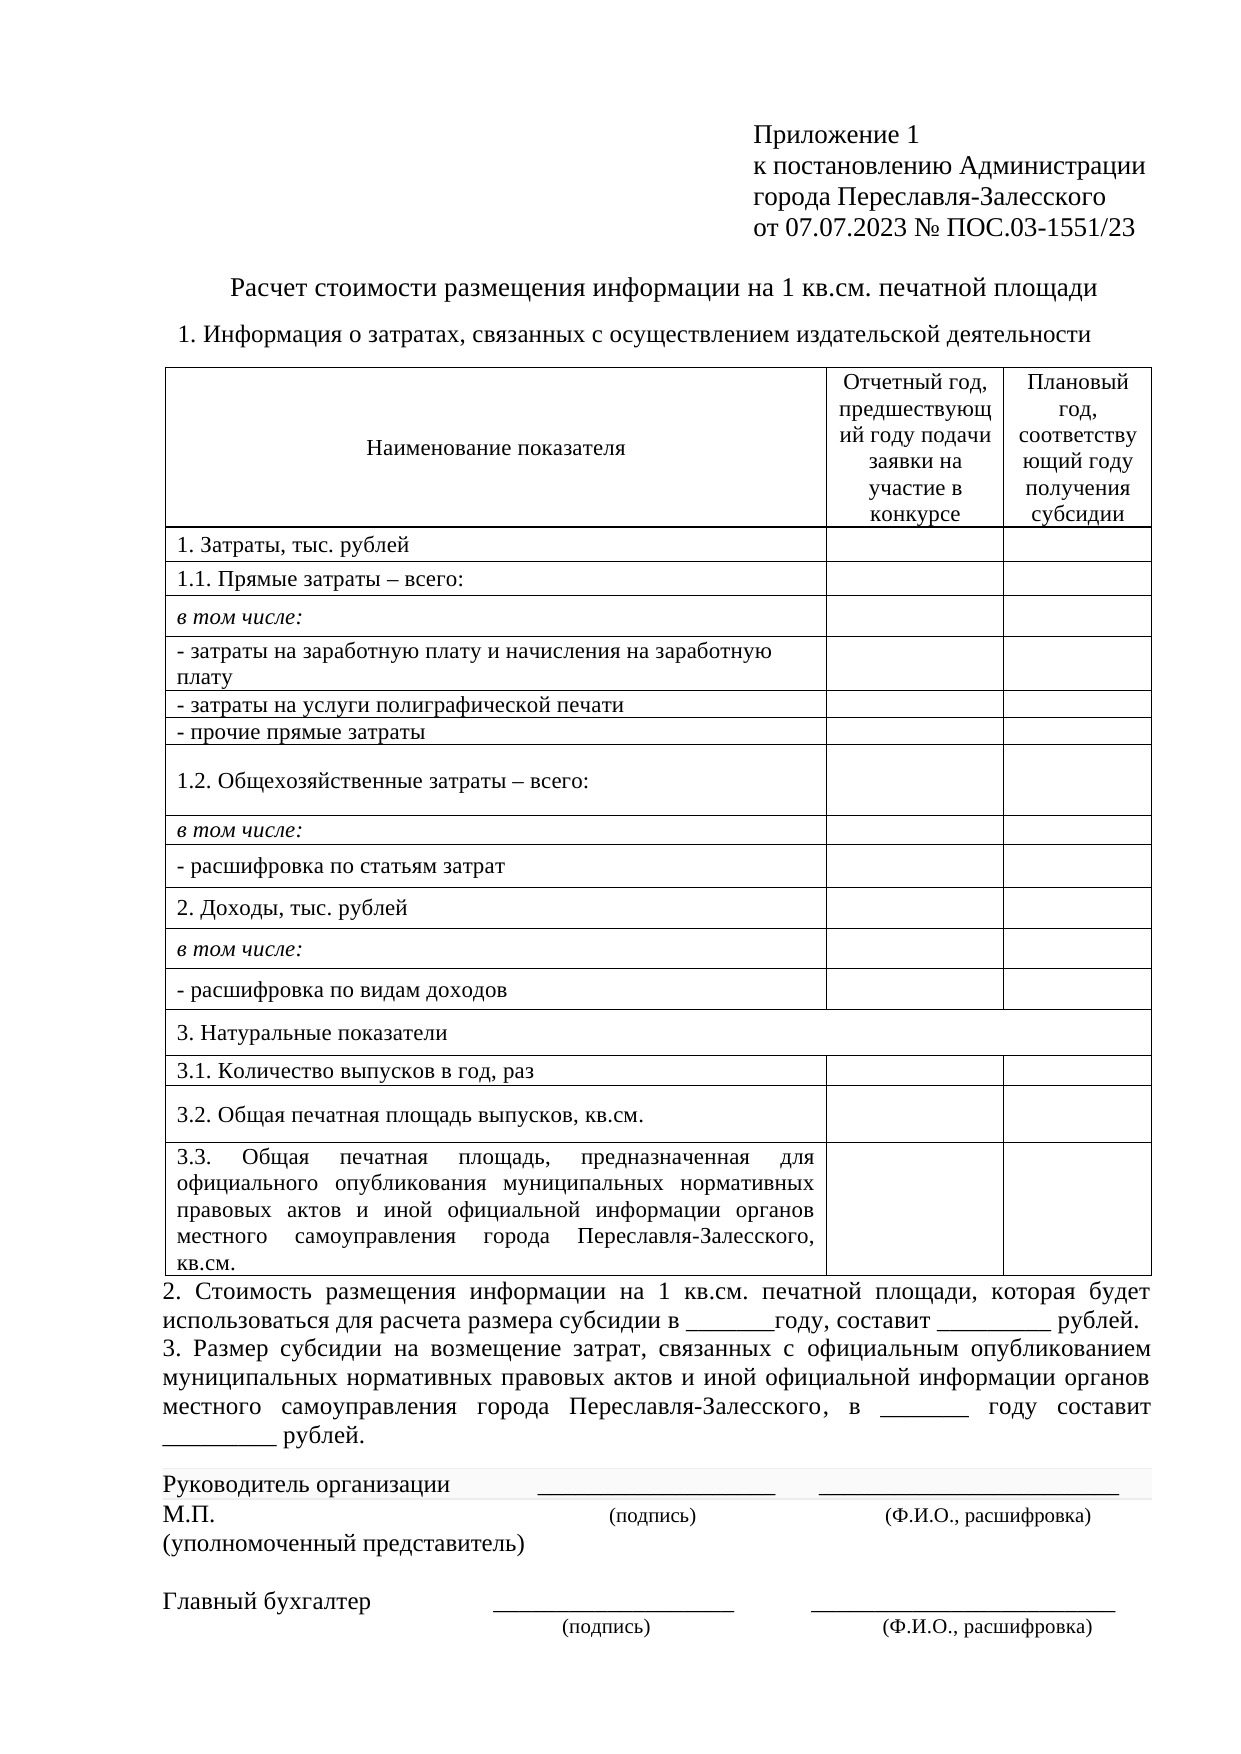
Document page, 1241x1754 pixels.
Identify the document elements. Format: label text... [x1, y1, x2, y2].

text (уполномоченный представитель) [162, 1528, 1152, 1557]
table_cell 3.2. Общая печатная площадь выпусков, кв.см. [166, 1086, 826, 1142]
table_cell 3.1. Количество выпусков в год, раз [166, 1056, 826, 1084]
table_cell [1004, 637, 1151, 689]
table_cell - расшифровка по статьям затрат [166, 845, 826, 887]
text 2. Стоимость размещения информации на 1 кв.см. печатной площади, которая будет использоваться для расчета размера субсидии в _______году, составит _________ рублей. [162, 1276, 1152, 1333]
table_cell [827, 929, 1003, 968]
table_cell в том числе: [166, 929, 826, 968]
table_cell [827, 1143, 1003, 1275]
table_cell [1004, 718, 1151, 744]
table_cell [1004, 596, 1151, 636]
table_cell [827, 691, 1003, 717]
table_header Наименование показателя [166, 368, 826, 526]
table_cell [827, 969, 1003, 1009]
table_cell [1004, 745, 1151, 815]
text 3. Размер субсидии на возмещение затрат, связанных с официальным опубликованием муниципальных нормативных правовых актов и иной официальной информации органов местного самоуправления города Переславля-Залесского, в _______ году составит _________ рублей. [162, 1333, 1152, 1448]
table_cell в том числе: [166, 596, 826, 636]
table_cell [827, 562, 1003, 595]
table_cell [1004, 969, 1151, 1009]
table_cell [827, 596, 1003, 636]
table_cell [1004, 691, 1151, 717]
table_cell [1004, 845, 1151, 887]
table_cell 2. Доходы, тыс. рублей [166, 888, 826, 927]
text (подпись) (Ф.И.О., расшифровка) [162, 1614, 1152, 1638]
text к постановлению Администрации [177, 149, 1152, 180]
text Руководитель организации ___________________ ________________________ [162, 1469, 1152, 1499]
table_cell - затраты на заработную плату и начисления на заработную плату [166, 637, 826, 689]
table_cell [827, 637, 1003, 689]
table_cell [1004, 816, 1151, 844]
table_cell [827, 1056, 1003, 1084]
table_cell - затраты на услуги полиграфической печати [166, 691, 826, 717]
table_cell [827, 745, 1003, 815]
table_cell [1004, 1056, 1151, 1084]
table_header Плановый год, соответствующий году получения субсидии [1004, 368, 1151, 526]
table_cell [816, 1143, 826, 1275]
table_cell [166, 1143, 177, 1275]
table_cell [1004, 1086, 1151, 1142]
table_cell - прочие прямые затраты [166, 718, 826, 744]
text Приложение 1 [177, 118, 1152, 149]
table_cell 1. Затраты, тыс. рублей [166, 528, 826, 561]
table_cell [827, 718, 1003, 744]
table_cell [827, 888, 1003, 927]
table_cell [1004, 1143, 1151, 1275]
table_cell [1004, 528, 1151, 561]
table_cell - расшифровка по видам доходов [166, 969, 826, 1009]
table_cell в том числе: [166, 816, 826, 844]
table_cell [827, 845, 1003, 887]
table_cell [1004, 888, 1151, 927]
table_cell [827, 816, 1003, 844]
table_cell [1004, 562, 1151, 595]
text М.П. (подпись) (Ф.И.О., расшифровка) [162, 1499, 1152, 1528]
text города Переславля-Залесского [177, 180, 1152, 212]
table_cell [1004, 929, 1151, 968]
text Главный бухгалтер ___________________ ________________________ [162, 1586, 1152, 1614]
table_header Отчетный год, предшествующий году подачи заявки на участие в конкурсе [827, 368, 1003, 526]
table_cell 3. Натуральные показатели [166, 1010, 1151, 1055]
table_cell 1.1. Прямые затраты – всего: [166, 562, 826, 595]
text от 07.07.2023 № ПОС.03-1551/23 [177, 212, 1152, 243]
table_cell [827, 1086, 1003, 1142]
text Расчет стоимости размещения информации на 1 кв.см. печатной площади [177, 271, 1152, 303]
table_cell [827, 528, 1003, 561]
text 1. Информация о затратах, связанных с осуществлением издательской деятельности [177, 319, 1152, 348]
table_cell 1.2. Общехозяйственные затраты – всего: [166, 745, 826, 815]
